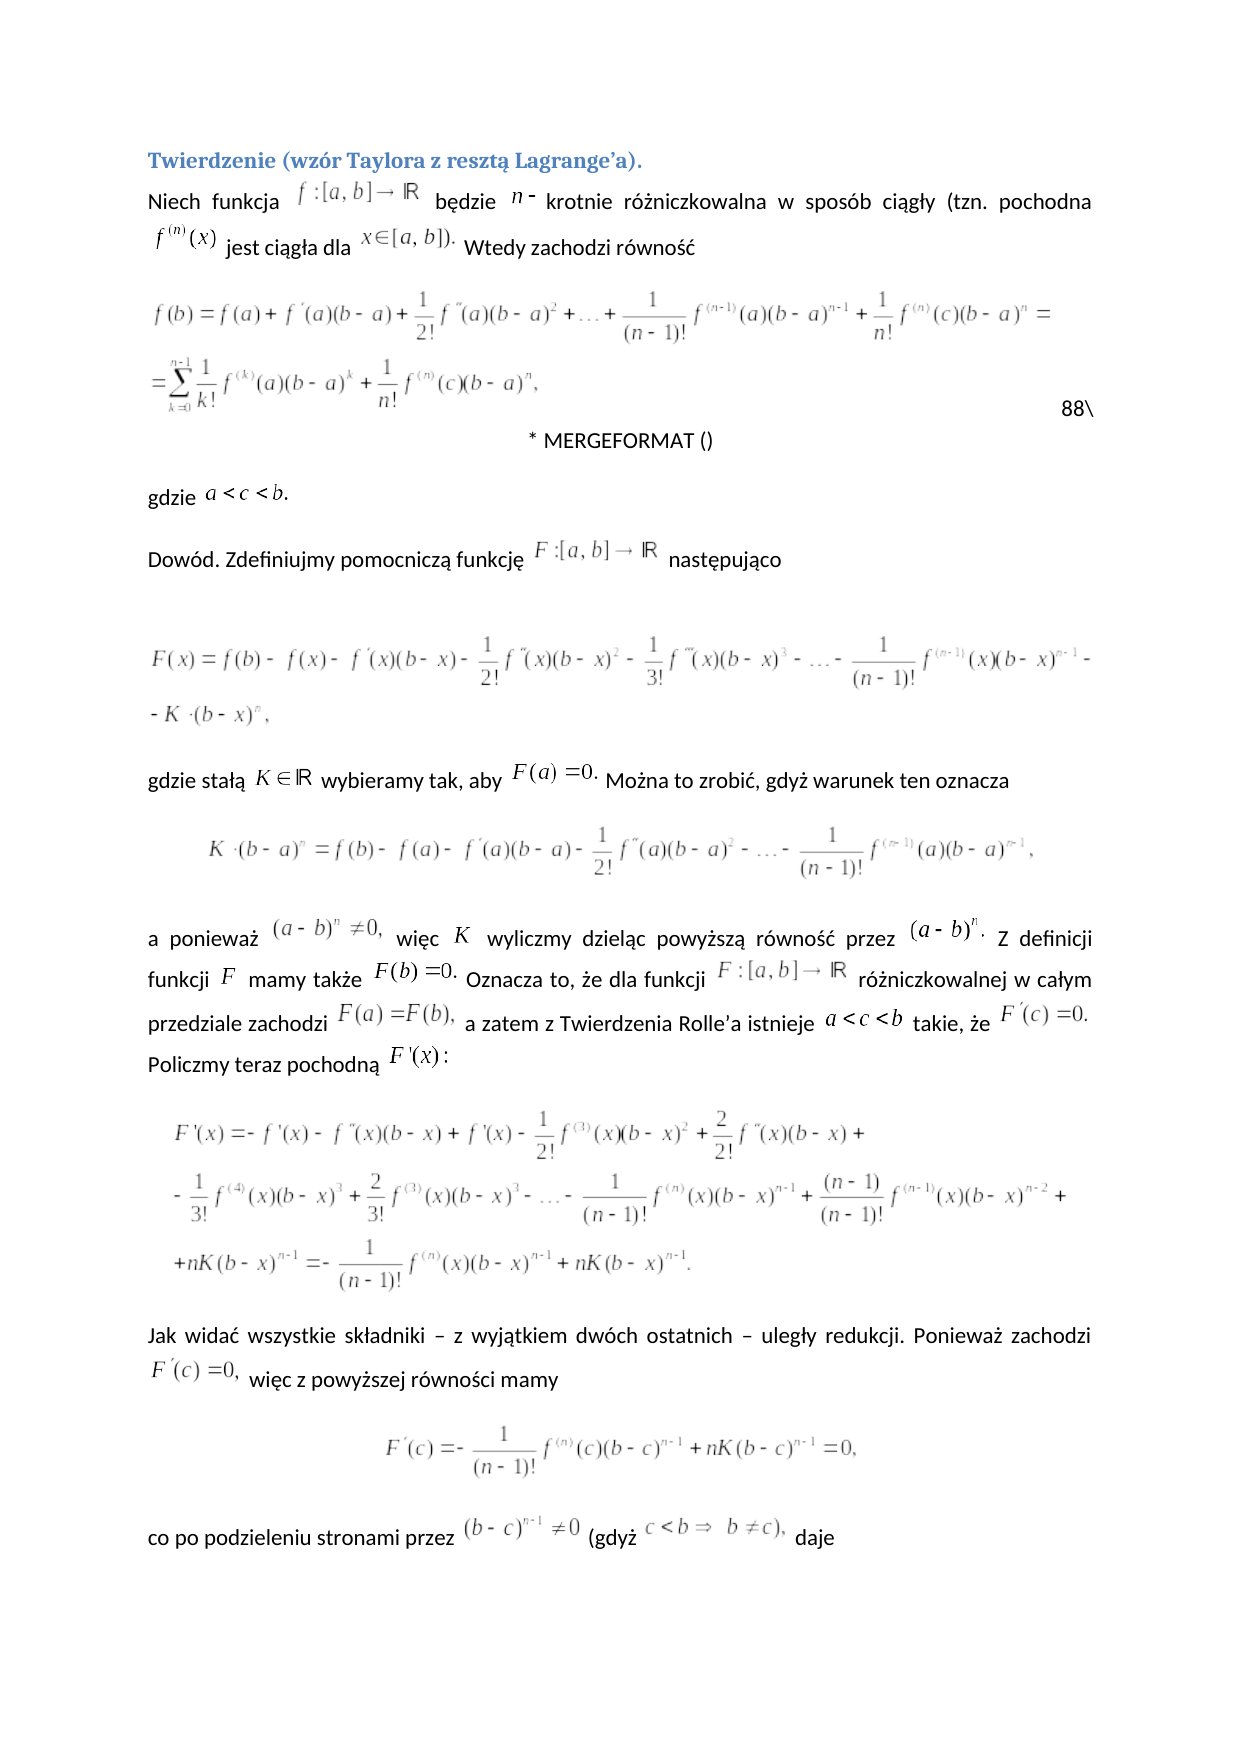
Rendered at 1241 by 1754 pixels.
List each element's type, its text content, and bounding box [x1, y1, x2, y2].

text a ponieważ więc wyliczmy dzieląc powyższą równość przez Z definicji funkcji mamy także Oznacza to, że dla funkcji różniczkowalnej w całym przedziale zachodzi a zatem z Twierdzenia Rolle’a istnieje takie, że Policzmy teraz pochodną [148, 911, 1093, 1078]
text Dowód. Zdefiniujmy pomocniczą funkcję następująco [148, 537, 1093, 573]
text Niech funkcja będzie krotnie różniczkowalna w sposób ciągły (tzn. pochodna jest ciągła dla Wtedy zachodzi równość [148, 178, 1093, 261]
text co po podzieleniu stronami przez (gdyż daje [148, 1509, 1093, 1551]
text gdzie stałą wybieramy tak, aby Można to zrobić, gdyż warunek ten oznacza [148, 758, 1093, 795]
text gdzie [148, 479, 1093, 512]
subtitle Twierdzenie (wzór Taylora z resztą Lagrange’a). [148, 148, 1093, 174]
text Jak widać wszystkie składniki – z wyjątkiem dwóch ostatnich – uległy redukcji. Ponieważ zachodzi więc z powyższej równości mamy [148, 1322, 1093, 1393]
